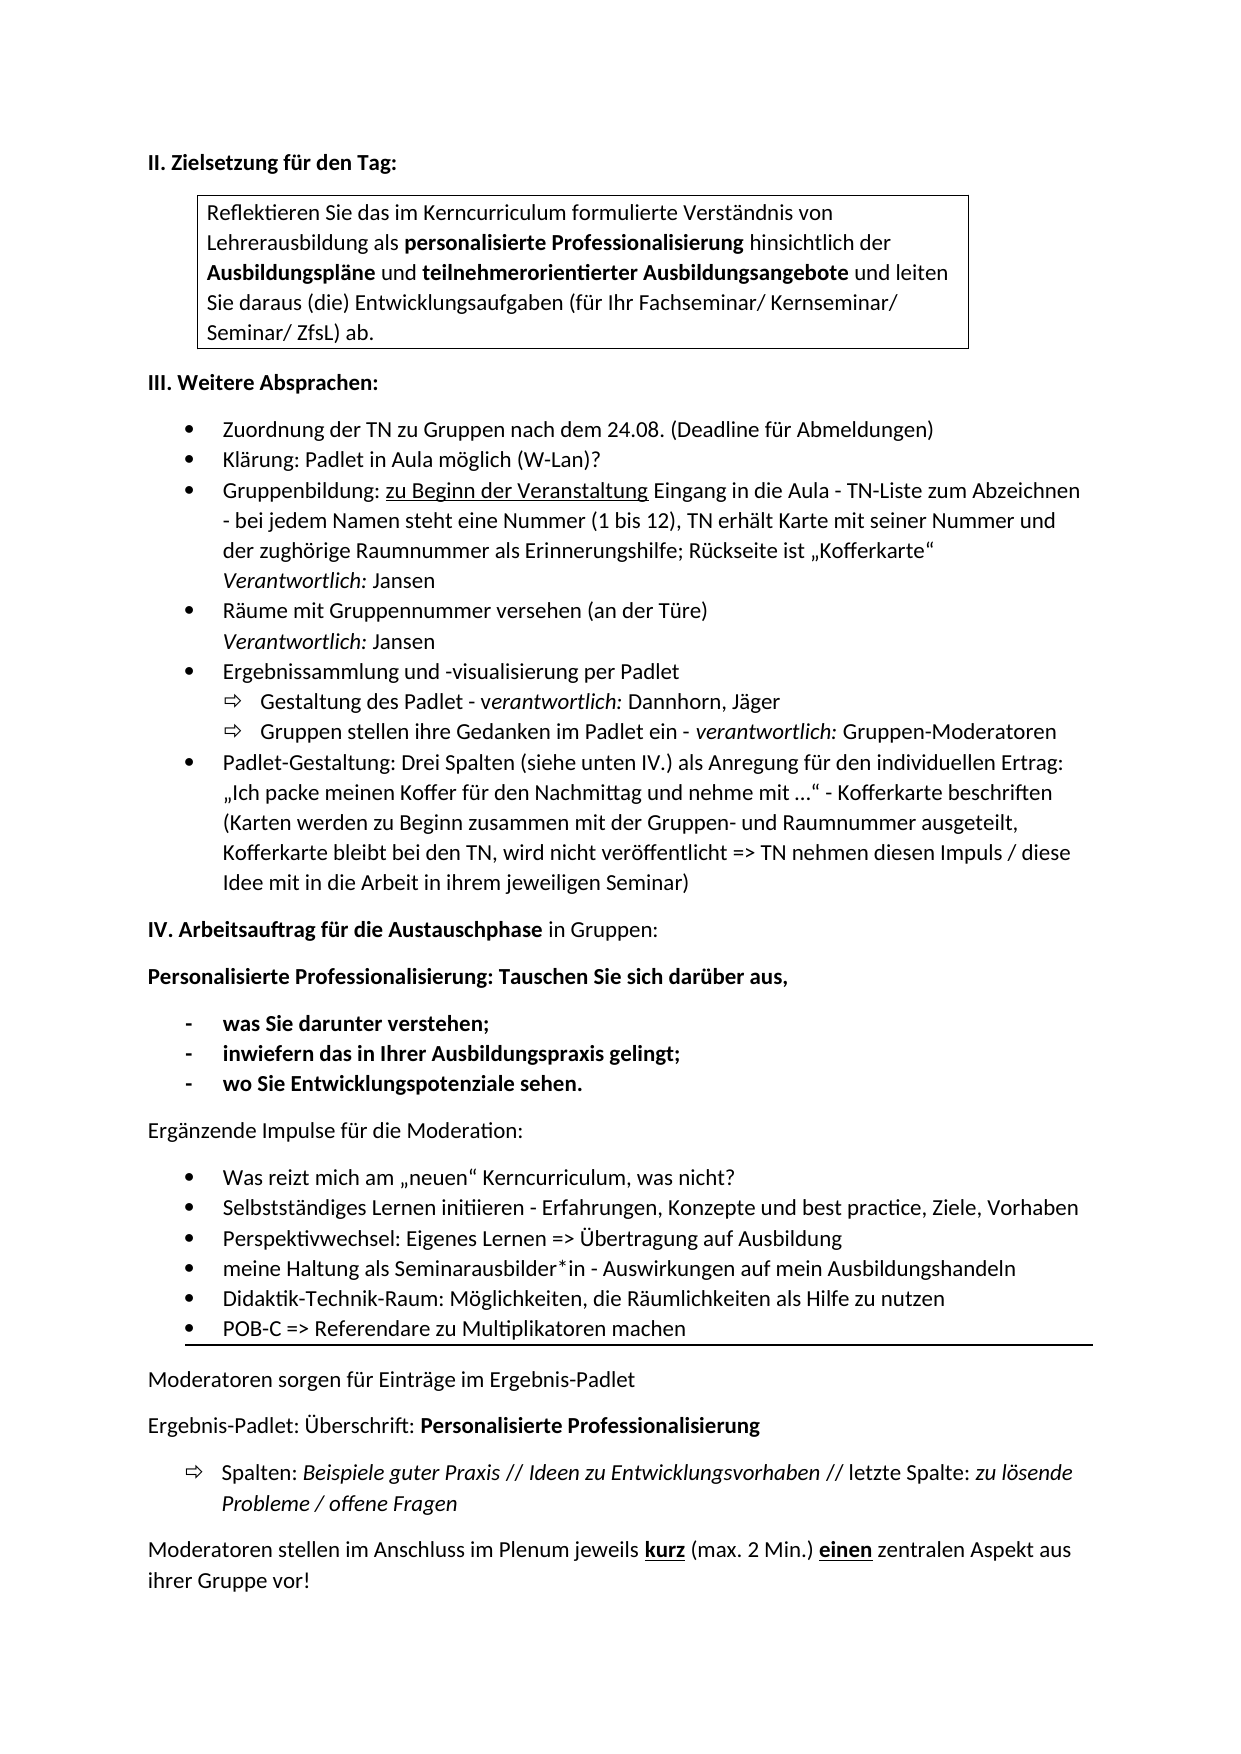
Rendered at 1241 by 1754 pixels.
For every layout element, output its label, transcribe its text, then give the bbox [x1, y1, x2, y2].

list Didaktik-Technik-Raum: Möglichkeiten, die Räumlichkeiten als Hilfe zu nutzen [185, 1284, 1093, 1312]
list Gestaltung des Padlet - verantwortlich: Dannhorn, Jäger [223, 687, 1093, 715]
list Räume mit Gruppennummer versehen (an der Türe) Verantwortlich: Jansen [185, 597, 1093, 655]
list Klärung: Padlet in Aula möglich (W-Lan)? [185, 446, 1093, 473]
list wo Sie Entwicklungspotenziale sehen. [185, 1069, 1093, 1097]
list Was reizt mich am „neuen“ Kerncurriculum, was nicht? [185, 1163, 1093, 1191]
text Moderatoren sorgen für Einträge im Ergebnis-Padlet [148, 1365, 1093, 1393]
list Ergebnissammlung und -visualisierung per Padlet [185, 657, 1093, 685]
text Personalisierte Professionalisierung: Tauschen Sie sich darüber aus, [148, 962, 1093, 990]
list Gruppenbildung: zu Beginn der Veranstaltung Eingang in die Aula - TN-Liste zum Abzeichnen - bei jedem Namen steht eine Nummer (1 bis 12), TN erhält Karte mit seiner Nummer und der zughörige Raumnummer als Erinnerungshilfe; Rückseite ist „Kofferkarte“ Verantwortlich: Jansen [185, 476, 1093, 594]
text III. Weitere Absprachen: [148, 368, 1093, 396]
text Reflektieren Sie das im Kerncurriculum formulierte Verständnis von Lehrerausbildung als personalisierte Professionalisierung hinsichtlich der Ausbildungspläne und teilnehmerorientierter Ausbildungsangebote und leiten Sie daraus (die) Entwicklungsaufgaben (für Ihr Fachseminar/ Kernseminar/ Seminar/ ZfsL) ab. [198, 196, 968, 348]
text II. Zielsetzung für den Tag: [148, 148, 1093, 176]
text Ergänzende Impulse für die Moderation: [148, 1116, 1093, 1144]
list inwiefern das in Ihrer Ausbildungspraxis gelingt; [185, 1039, 1093, 1067]
text Moderatoren stellen im Anschluss im Plenum jeweils kurz (max. 2 Min.) einen zentralen Aspekt aus ihrer Gruppe vor! [148, 1536, 1093, 1594]
list meine Haltung als Seminarausbilder*in - Auswirkungen auf mein Ausbildungshandeln [185, 1254, 1093, 1282]
list Zuordnung der TN zu Gruppen nach dem 24.08. (Deadline für Abmeldungen) [185, 415, 1093, 443]
list Spalten: Beispiele guter Praxis // Ideen zu Entwicklungsvorhaben // letzte Spalte: zu lösende Probleme / offene Fragen [184, 1458, 1093, 1517]
list Padlet-Gestaltung: Drei Spalten (siehe unten IV.) als Anregung für den individuellen Ertrag: „Ich packe meinen Koffer für den Nachmittag und nehme mit …“ - Kofferkarte beschriften (Karten werden zu Beginn zusammen mit der Gruppen- und Raumnummer ausgeteilt, Kofferkarte bleibt bei den TN, wird nicht veröffentlicht => TN nehmen diesen Impuls / diese Idee mit in die Arbeit in ihrem jeweiligen Seminar) [185, 748, 1093, 896]
list was Sie darunter verstehen; [185, 1009, 1093, 1037]
list Perspektivwechsel: Eigenes Lernen => Übertragung auf Ausbildung [185, 1224, 1093, 1252]
list Gruppen stellen ihre Gedanken im Padlet ein - verantwortlich: Gruppen-Moderatoren [223, 717, 1093, 745]
list POB-C => Referendare zu Multiplikatoren machen [185, 1314, 1093, 1344]
text Ergebnis-Padlet: Überschrift: Personalisierte Professionalisierung [148, 1412, 1093, 1440]
list Selbstständiges Lernen initiieren - Erfahrungen, Konzepte und best practice, Ziele, Vorhaben [185, 1193, 1093, 1221]
text IV. Arbeitsauftrag für die Austauschphase in Gruppen: [148, 915, 1093, 943]
